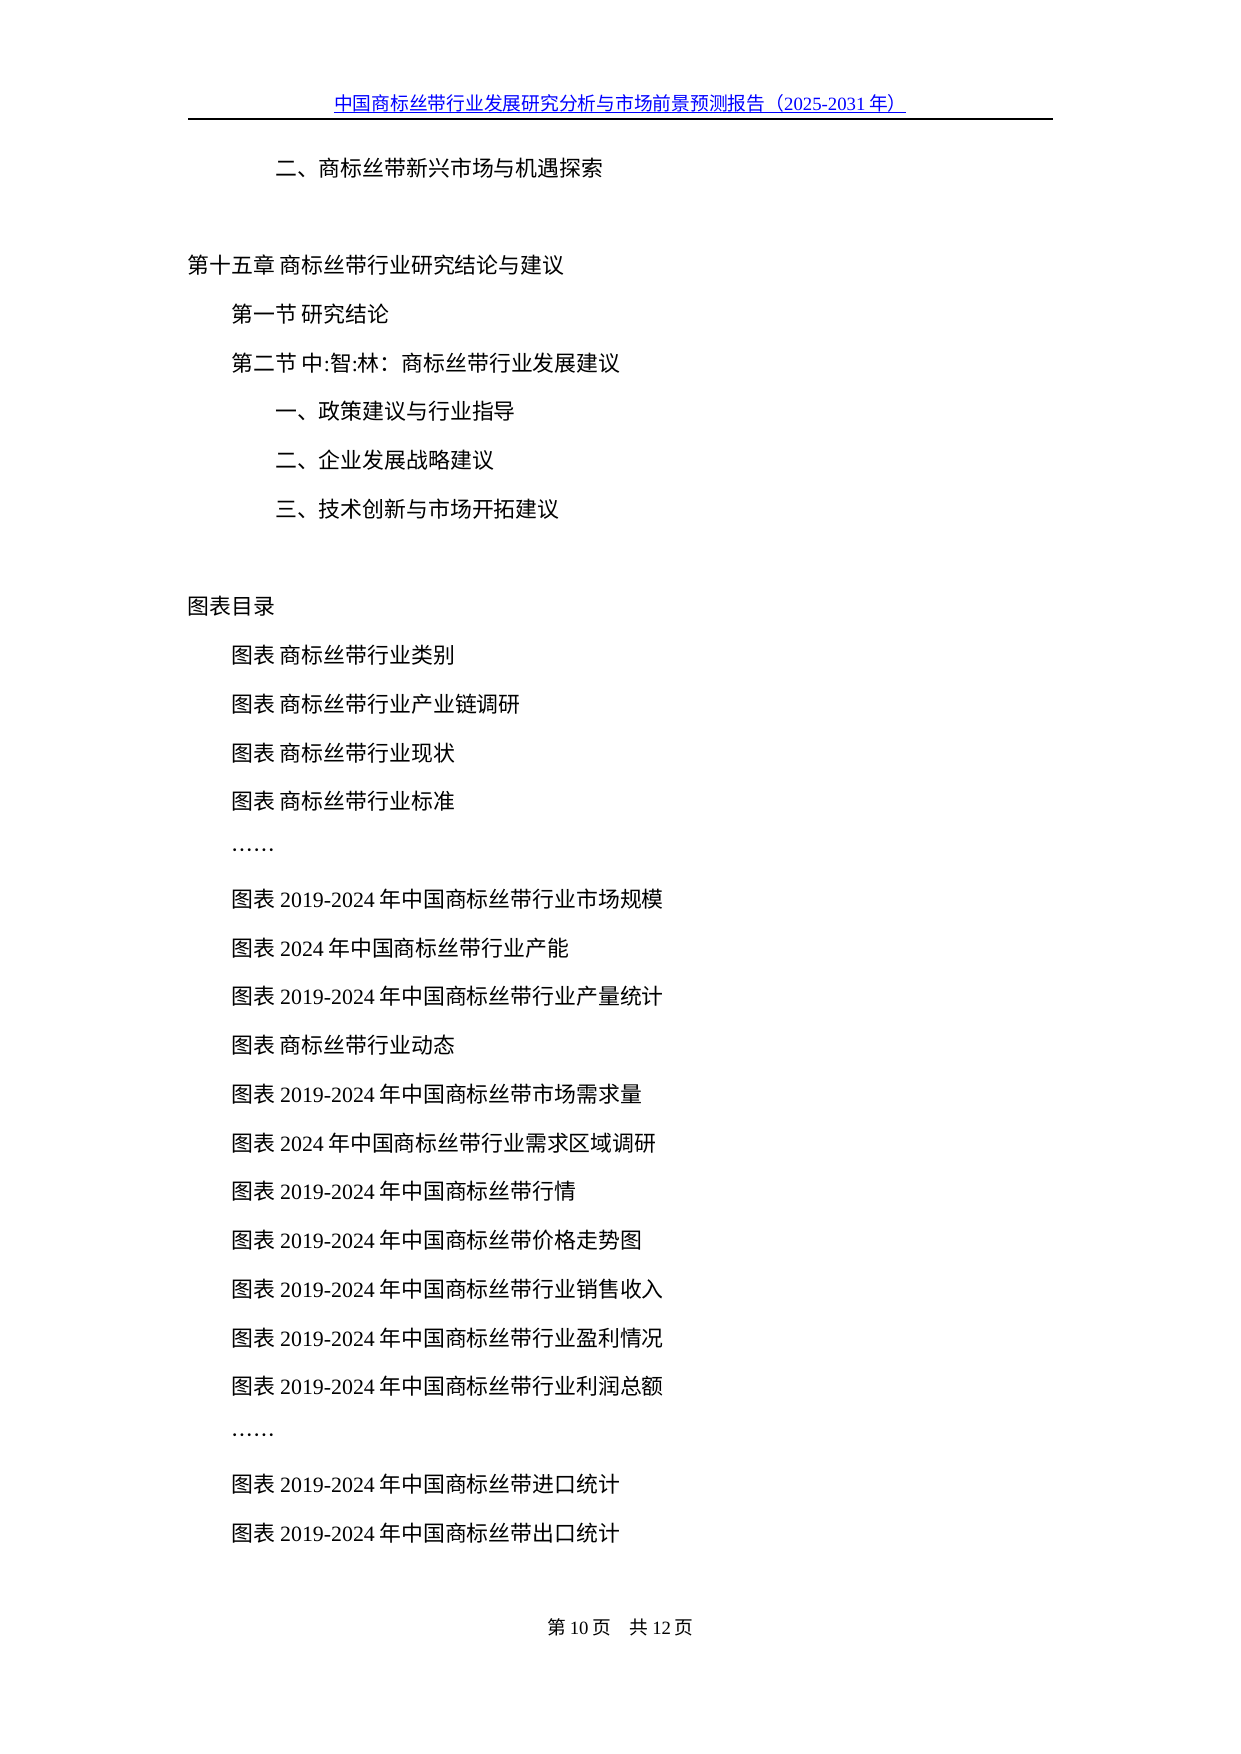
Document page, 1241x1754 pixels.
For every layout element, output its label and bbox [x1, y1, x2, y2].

text [187, 150, 1053, 1548]
